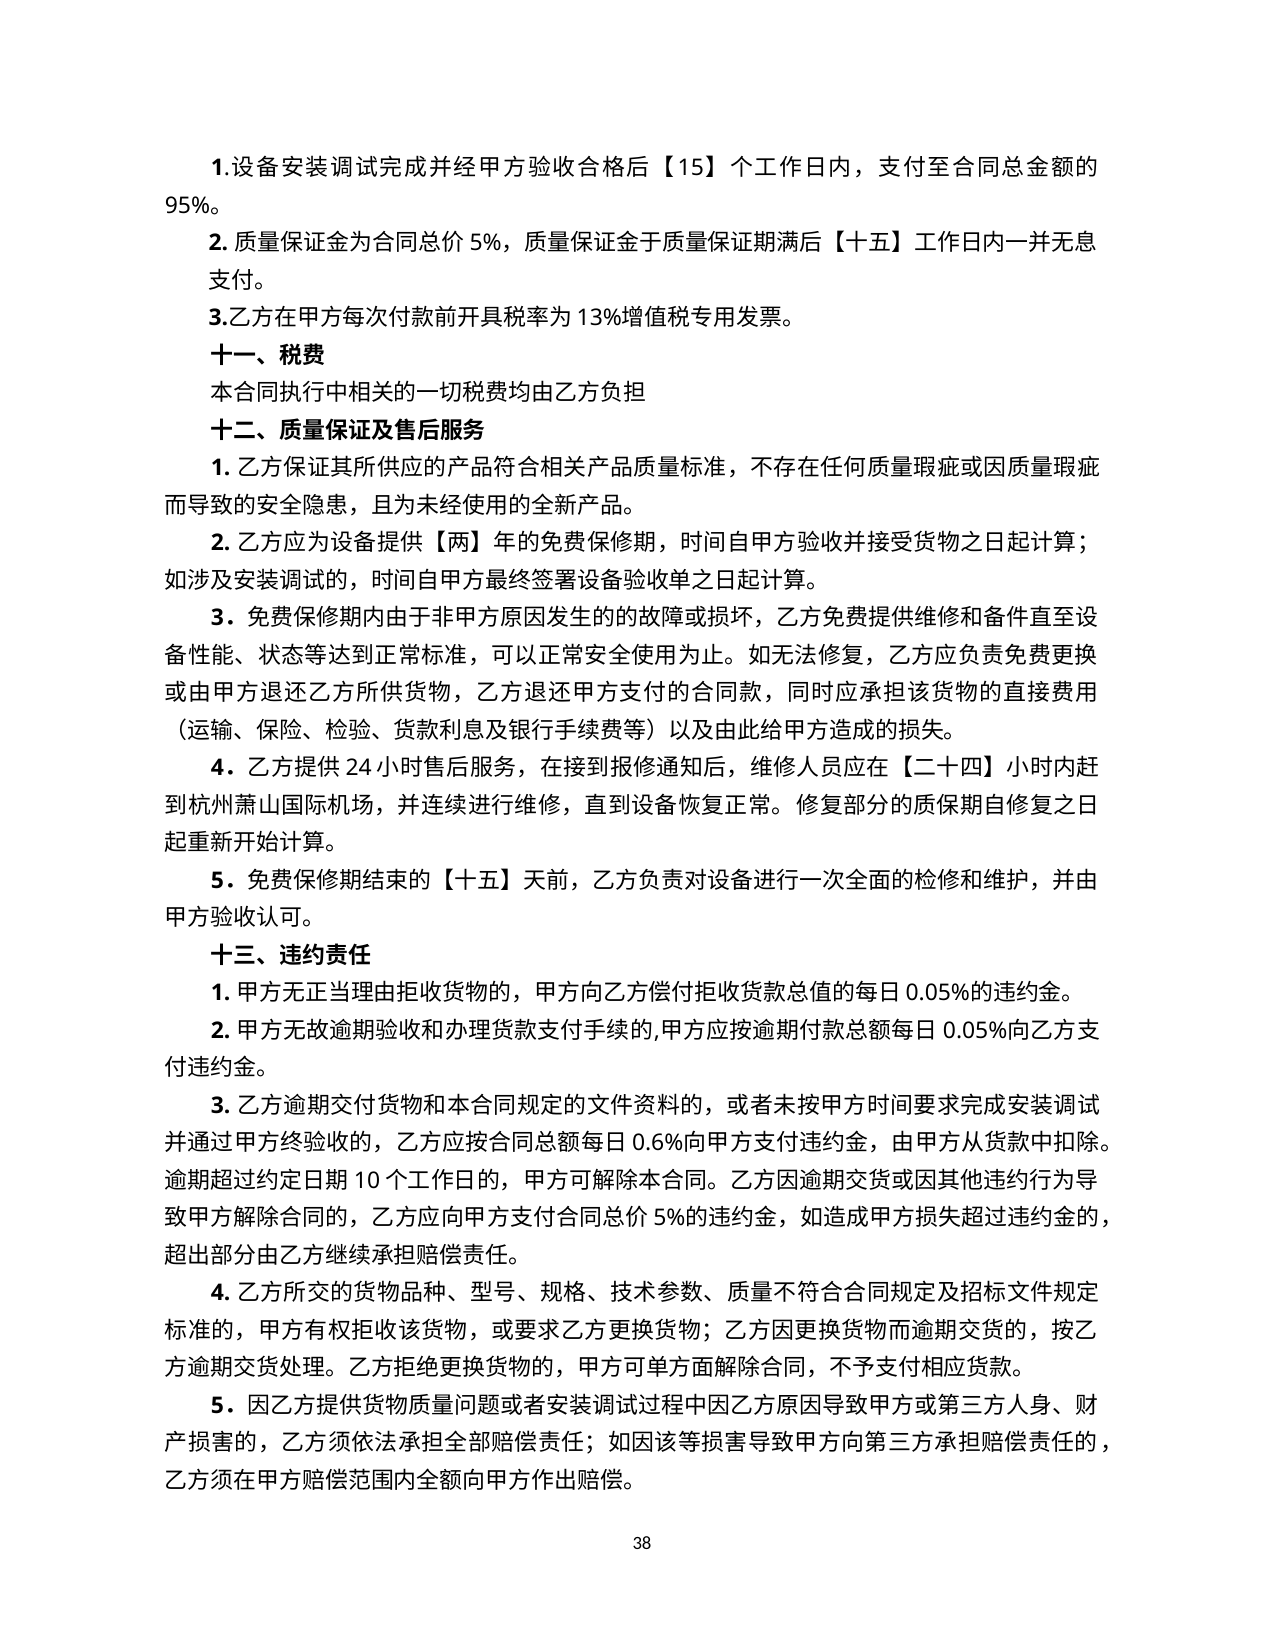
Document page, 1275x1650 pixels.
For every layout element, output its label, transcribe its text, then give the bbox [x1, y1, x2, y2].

text 十一、税费 [164, 333, 1100, 371]
text 4．乙方提供24小时售后服务，在接到报修通知后，维修人员应在【二十四】小时内赶到杭州萧山国际机场，并连续进行维修，直到设备恢复正常。修复部分的质保期自修复之日起重新开始计算。 [164, 746, 1100, 858]
text 5．因乙方提供货物质量问题或者安装调试过程中因乙方原因导致甲方或第三方人身、财产损害的，乙方须依法承担全部赔偿责任；如因该等损害导致甲方向第三方承担赔偿责任的，乙方须在甲方赔偿范围内全额向甲方作出赔偿。 [164, 1383, 1100, 1496]
text 5．免费保修期结束的【十五】天前，乙方负责对设备进行一次全面的检修和维护，并由甲方验收认可。 [164, 858, 1100, 933]
text 2. 质量保证金为合同总价5%，质量保证金于质量保证期满后【十五】工作日内一并无息支付。 [208, 221, 1100, 296]
text 3.乙方在甲方每次付款前开具税率为13%增值税专用发票。 [208, 296, 1100, 333]
text 1. 甲方无正当理由拒收货物的，甲方向乙方偿付拒收货款总值的每日0.05%的违约金。 [164, 971, 1100, 1008]
text 1.设备安装调试完成并经甲方验收合格后【15】个工作日内，支付至合同总金额的95%。 [164, 146, 1100, 221]
text 1. 乙方保证其所供应的产品符合相关产品质量标准，不存在任何质量瑕疵或因质量瑕疵而导致的安全隐患，且为未经使用的全新产品。 [164, 446, 1100, 521]
text 2. 甲方无故逾期验收和办理货款支付手续的,甲方应按逾期付款总额每日0.05%向乙方支付违约金。 [164, 1008, 1100, 1083]
text 3．免费保修期内由于非甲方原因发生的的故障或损坏，乙方免费提供维修和备件直至设备性能、状态等达到正常标准，可以正常安全使用为止。如无法修复，乙方应负责免费更换或由甲方退还乙方所供货物，乙方退还甲方支付的合同款，同时应承担该货物的直接费用（运输、保险、检验、货款利息及银行手续费等）以及由此给甲方造成的损失。 [164, 596, 1100, 746]
text 2. 乙方应为设备提供【两】年的免费保修期，时间自甲方验收并接受货物之日起计算；如涉及安装调试的，时间自甲方最终签署设备验收单之日起计算。 [164, 521, 1100, 596]
text 3. 乙方逾期交付货物和本合同规定的文件资料的，或者未按甲方时间要求完成安装调试并通过甲方终验收的，乙方应按合同总额每日0.6%向甲方支付违约金，由甲方从货款中扣除。逾期超过约定日期10个工作日的，甲方可解除本合同。乙方因逾期交货或因其他违约行为导致甲方解除合同的，乙方应向甲方支付合同总价5%的违约金，如造成甲方损失超过违约金的，超出部分由乙方继续承担赔偿责任。 [164, 1083, 1100, 1271]
text 本合同执行中相关的一切税费均由乙方负担 [164, 371, 1100, 408]
text 4. 乙方所交的货物品种、型号、规格、技术参数、质量不符合合同规定及招标文件规定标准的，甲方有权拒收该货物，或要求乙方更换货物；乙方因更换货物而逾期交货的，按乙方逾期交货处理。乙方拒绝更换货物的，甲方可单方面解除合同，不予支付相应货款。 [164, 1271, 1100, 1383]
text 十三、违约责任 [164, 933, 1100, 971]
text 十二、质量保证及售后服务 [164, 408, 1100, 446]
